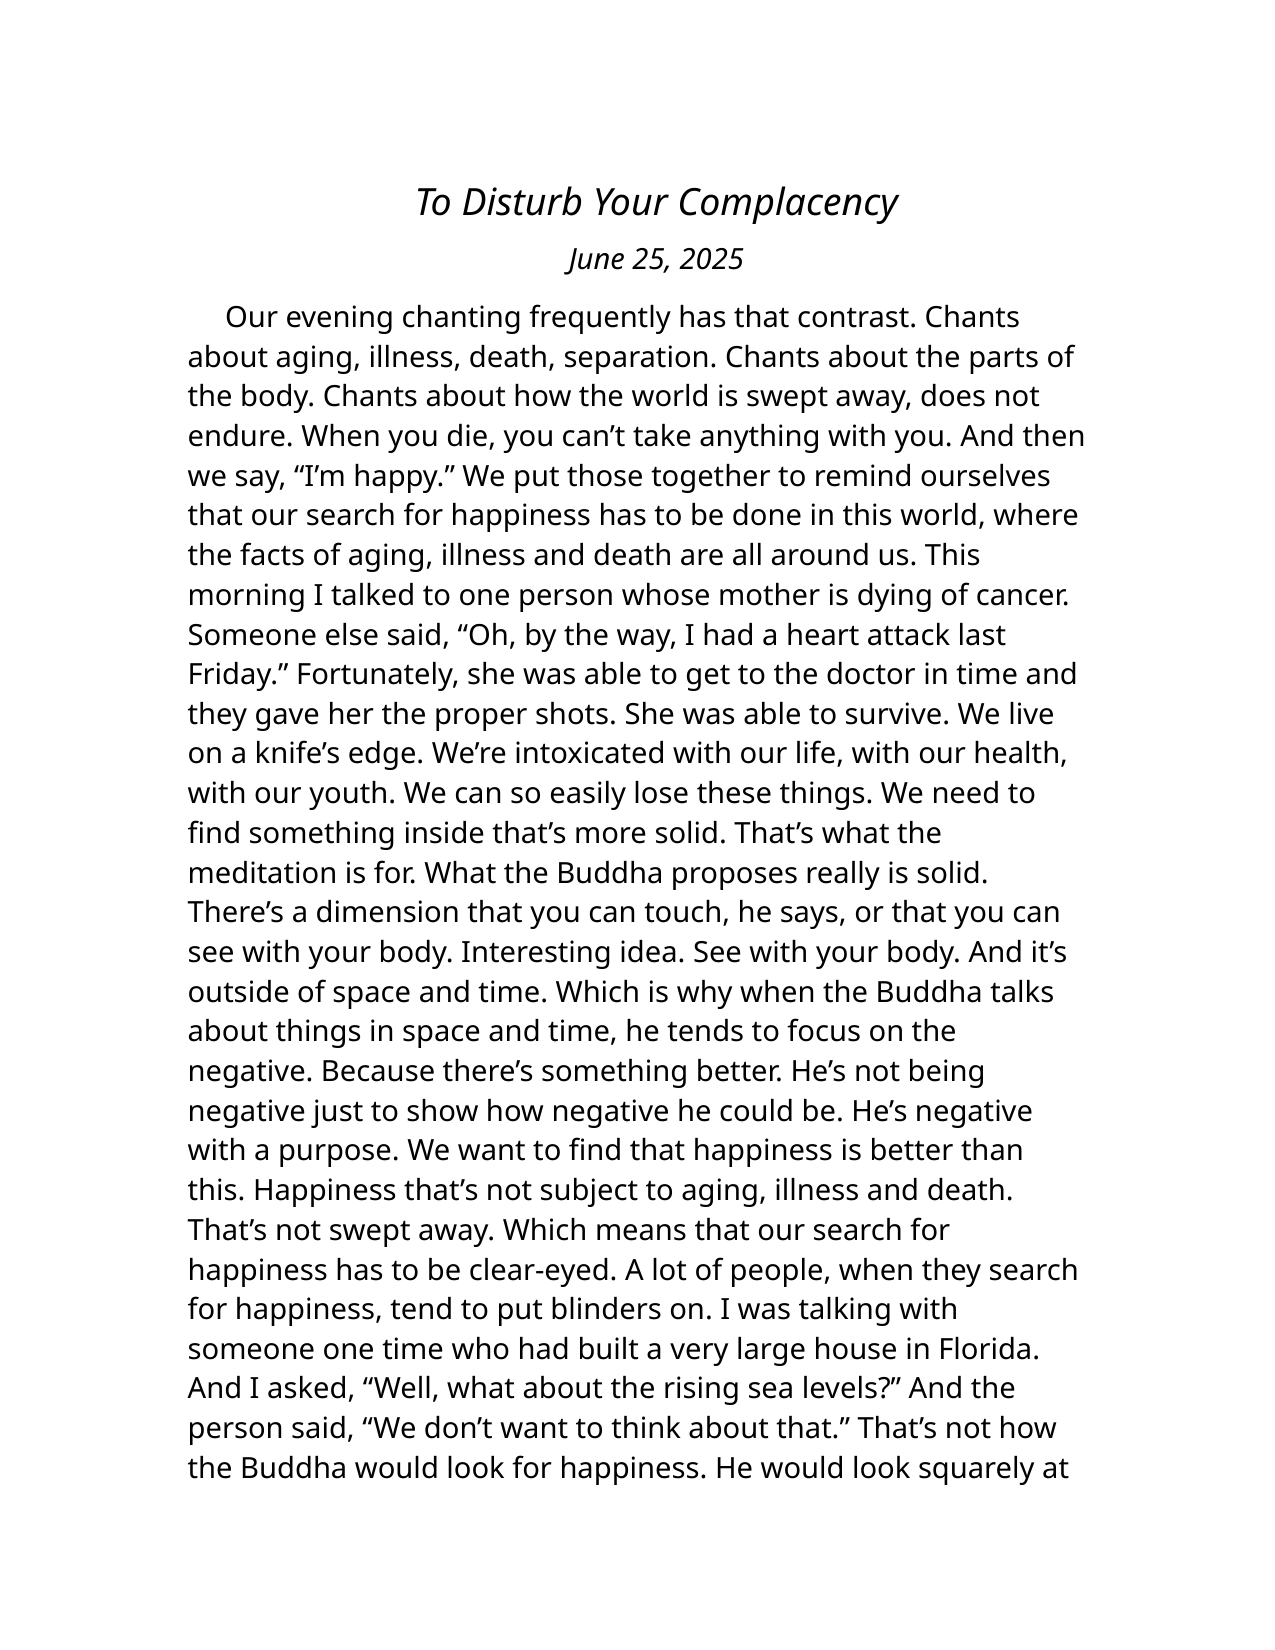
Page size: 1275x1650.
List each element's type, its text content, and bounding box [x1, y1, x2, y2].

text June 25, 2025 [187, 238, 1087, 278]
title To Disturb Your Complacency [187, 175, 1087, 226]
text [187, 296, 1087, 1487]
